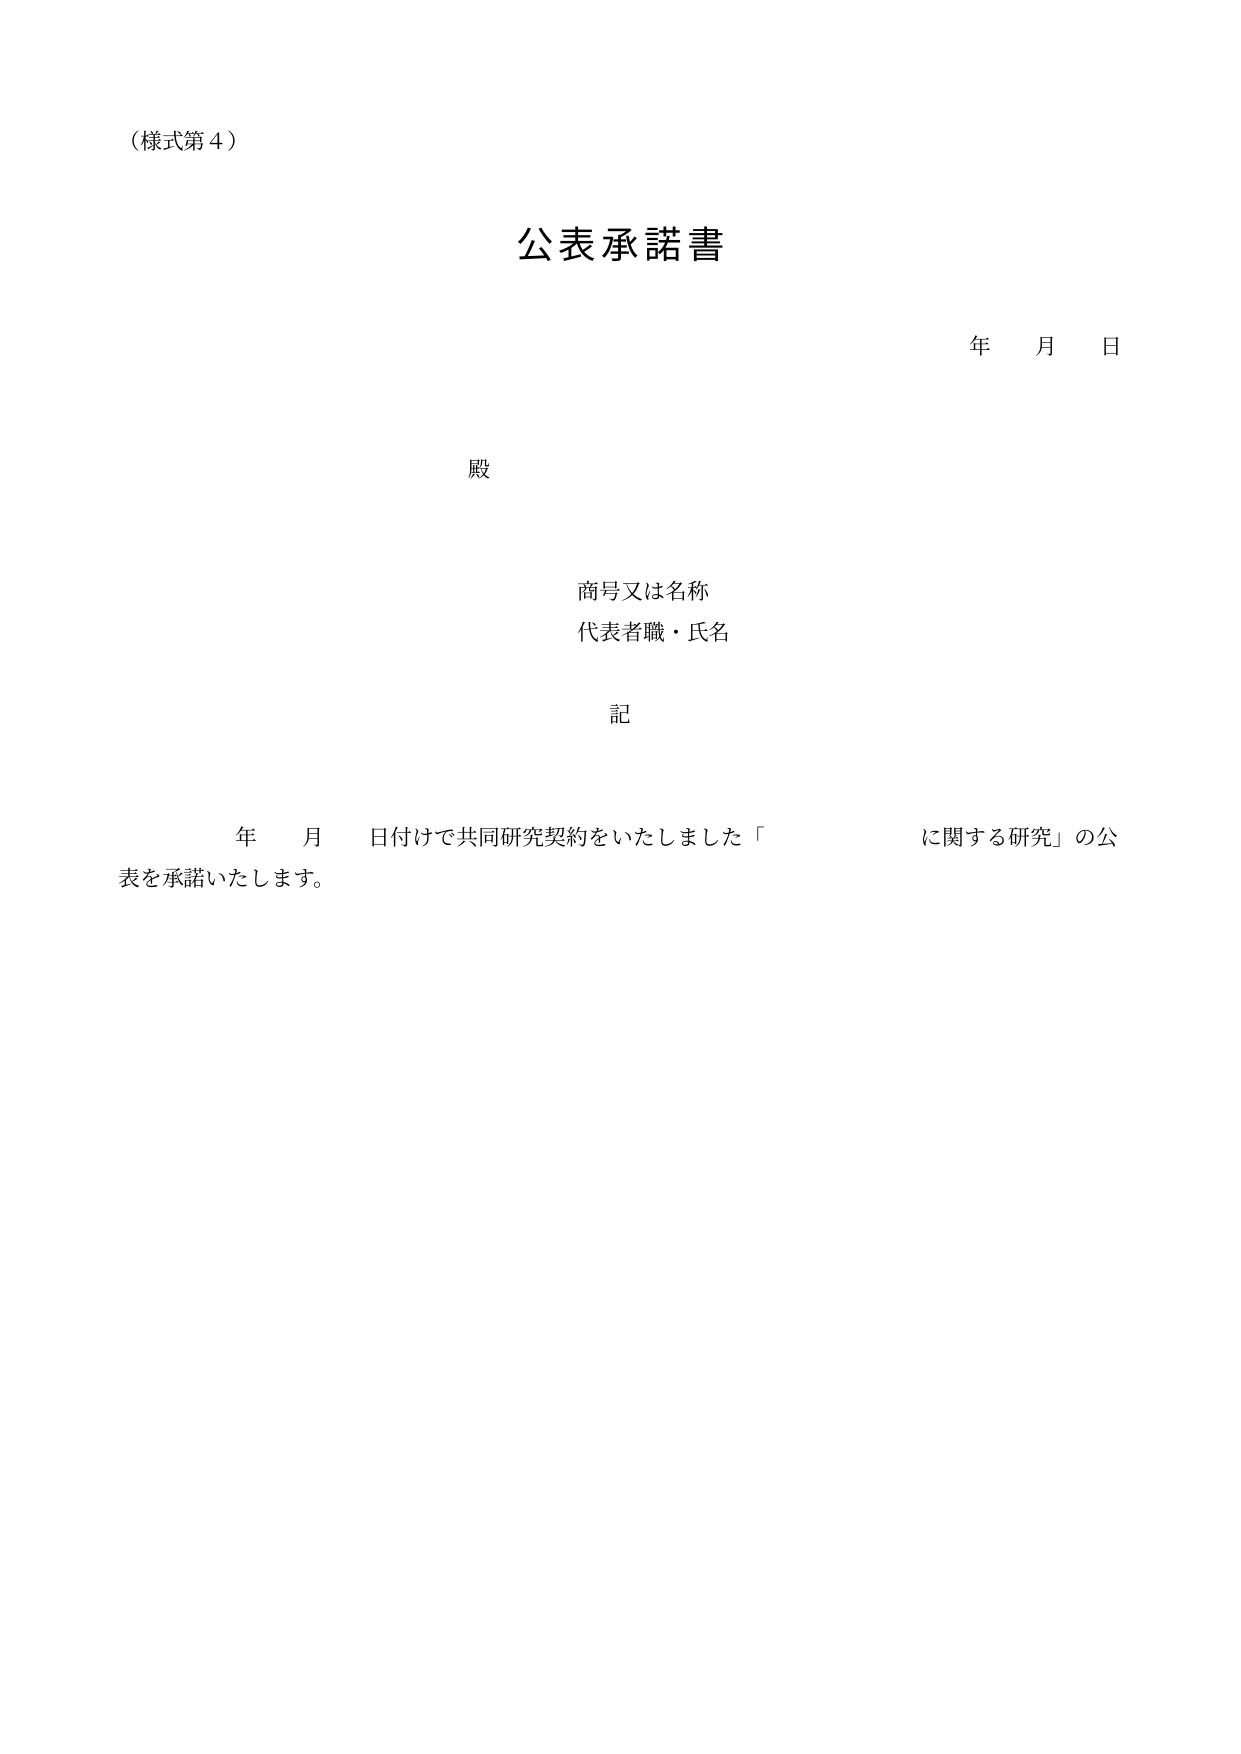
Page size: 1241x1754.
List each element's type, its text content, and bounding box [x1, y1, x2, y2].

text 記 [118, 693, 1122, 734]
text 代表者職・氏名 [118, 611, 1122, 652]
text 商号又は名称 [118, 570, 1122, 611]
text 公表承諾書 [118, 201, 1122, 283]
text 殿 [118, 447, 1122, 488]
text （様式第４） [118, 119, 1122, 161]
text 年 月 日付けで共同研究契約をいたしました「 に関する研究」の公表を承諾いたします。 [118, 816, 1122, 897]
text 年 月 日 [118, 324, 1122, 365]
